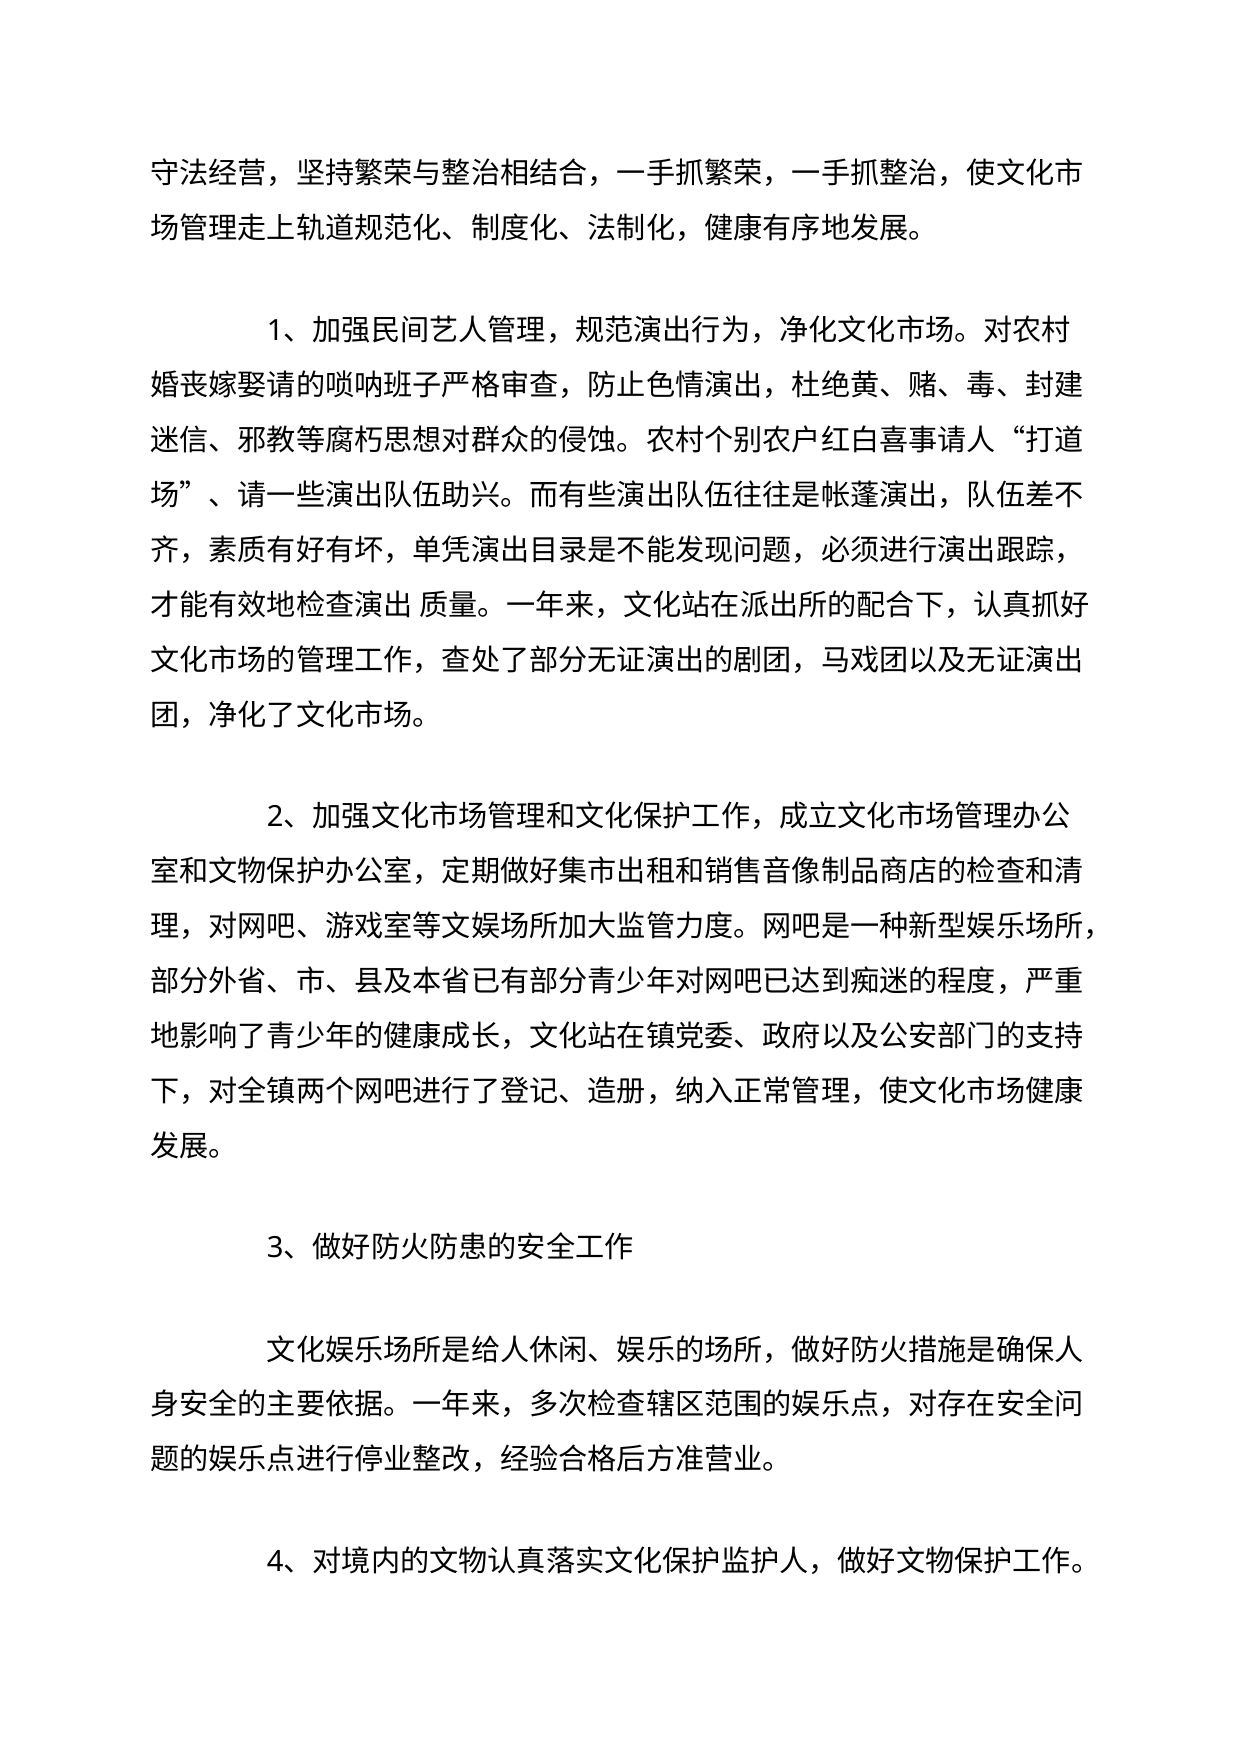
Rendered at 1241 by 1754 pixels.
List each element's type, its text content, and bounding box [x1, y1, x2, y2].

text 4、对境内的文物认真落实文化保护监护人，做好文物保护工作。 [150, 1538, 1090, 1580]
text 1、加强民间艺人管理，规范演出行为，净化文化市场。对农村婚丧嫁娶请的唢呐班子严格审查，防止色情演出，杜绝黄、赌、毒、封建迷信、邪教等腐朽思想对群众的侵蚀。农村个别农户红白喜事请人“打道场”、请一些演出队伍助兴。而有些演出队伍往往是帐蓬演出，队伍差不齐，素质有好有坏，单凭演出目录是不能发现问题，必须进行演出跟踪，才能有效地检查演出 质量。一年来，文化站在派出所的配合下，认真抓好文化市场的管理工作，查处了部分无证演出的剧团，马戏团以及无证演出 团，净化了文化市场。 [150, 307, 1090, 733]
text 2、加强文化市场管理和文化保护工作，成立文化市场管理办公室和文物保护办公室，定期做好集市出租和销售音像制品商店的检查和清理，对网吧、游戏室等文娱场所加大监管力度。网吧是一种新型娱乐场所，部分外省、市、县及本省已有部分青少年对网吧已达到痴迷的程度，严重地影响了青少年的健康成长，文化站在镇党委、政府以及公安部门的支持下，对全镇两个网吧进行了登记、造册，纳入正常管理，使文化市场健康发展。 [150, 793, 1090, 1164]
text 3、做好防火防患的安全工作 [150, 1224, 1090, 1266]
text 文化娱乐场所是给人休闲、娱乐的场所，做好防火措施是确保人身安全的主要依据。一年来，多次检查辖区范围的娱乐点，对存在安全问题的娱乐点进行停业整改，经验合格后方准营业。 [150, 1326, 1090, 1478]
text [150, 150, 1090, 247]
